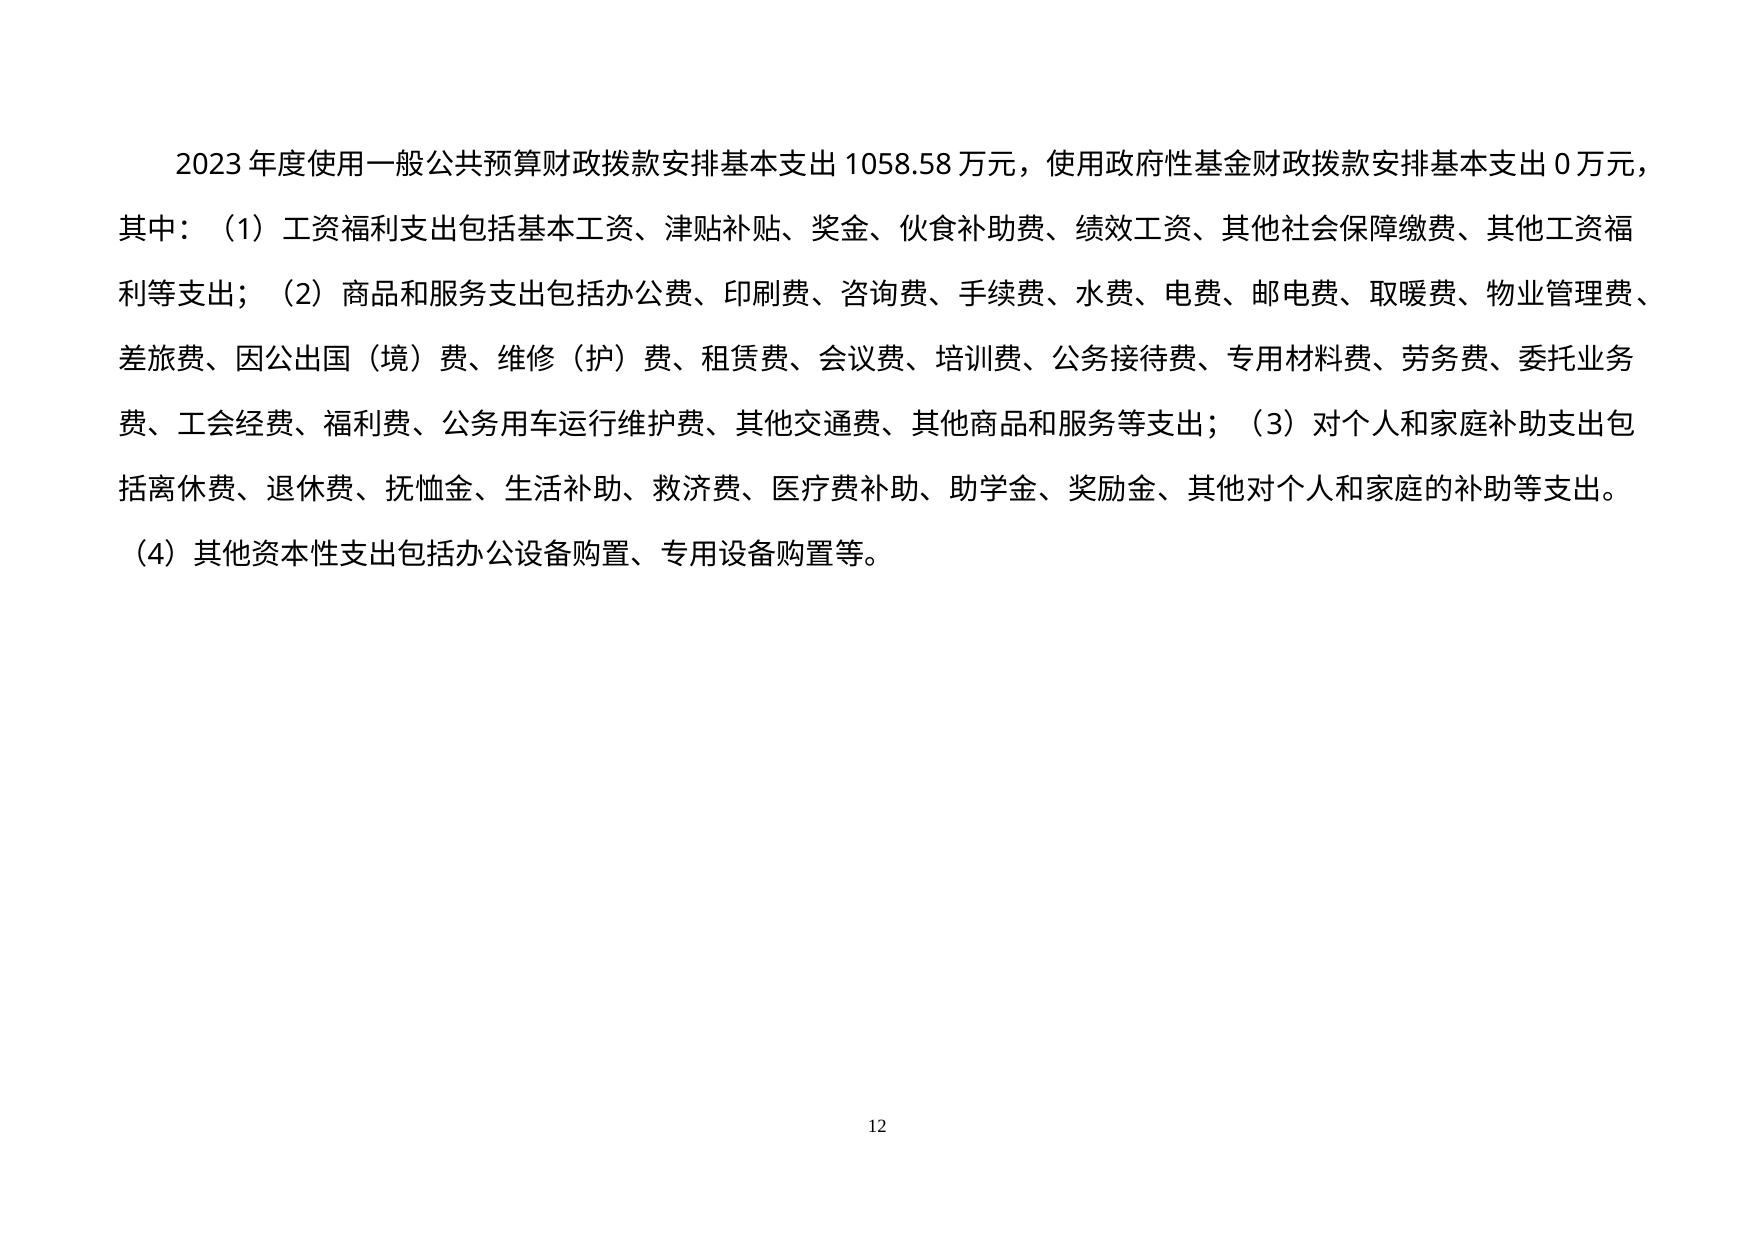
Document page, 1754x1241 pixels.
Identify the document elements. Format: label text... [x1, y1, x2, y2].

text 2023年度使用一般公共预算财政拨款安排基本支出1058.58万元，使用政府性基金财政拨款安排基本支出0万元，其中：（1）工资福利支出包括基本工资、津贴补贴、奖金、伙食补助费、绩效工资、其他社会保障缴费、其他工资福利等支出；（2）商品和服务支出包括办公费、印刷费、咨询费、手续费、水费、电费、邮电费、取暖费、物业管理费、差旅费、因公出国（境）费、维修（护）费、租赁费、会议费、培训费、公务接待费、专用材料费、劳务费、委托业务费、工会经费、福利费、公务用车运行维护费、其他交通费、其他商品和服务等支出；（3）对个人和家庭补助支出包括离休费、退休费、抚恤金、生活补助、救济费、医疗费补助、助学金、奖励金、其他对个人和家庭的补助等支出。（4）其他资本性支出包括办公设备购置、专用设备购置等。 [118, 129, 1636, 584]
